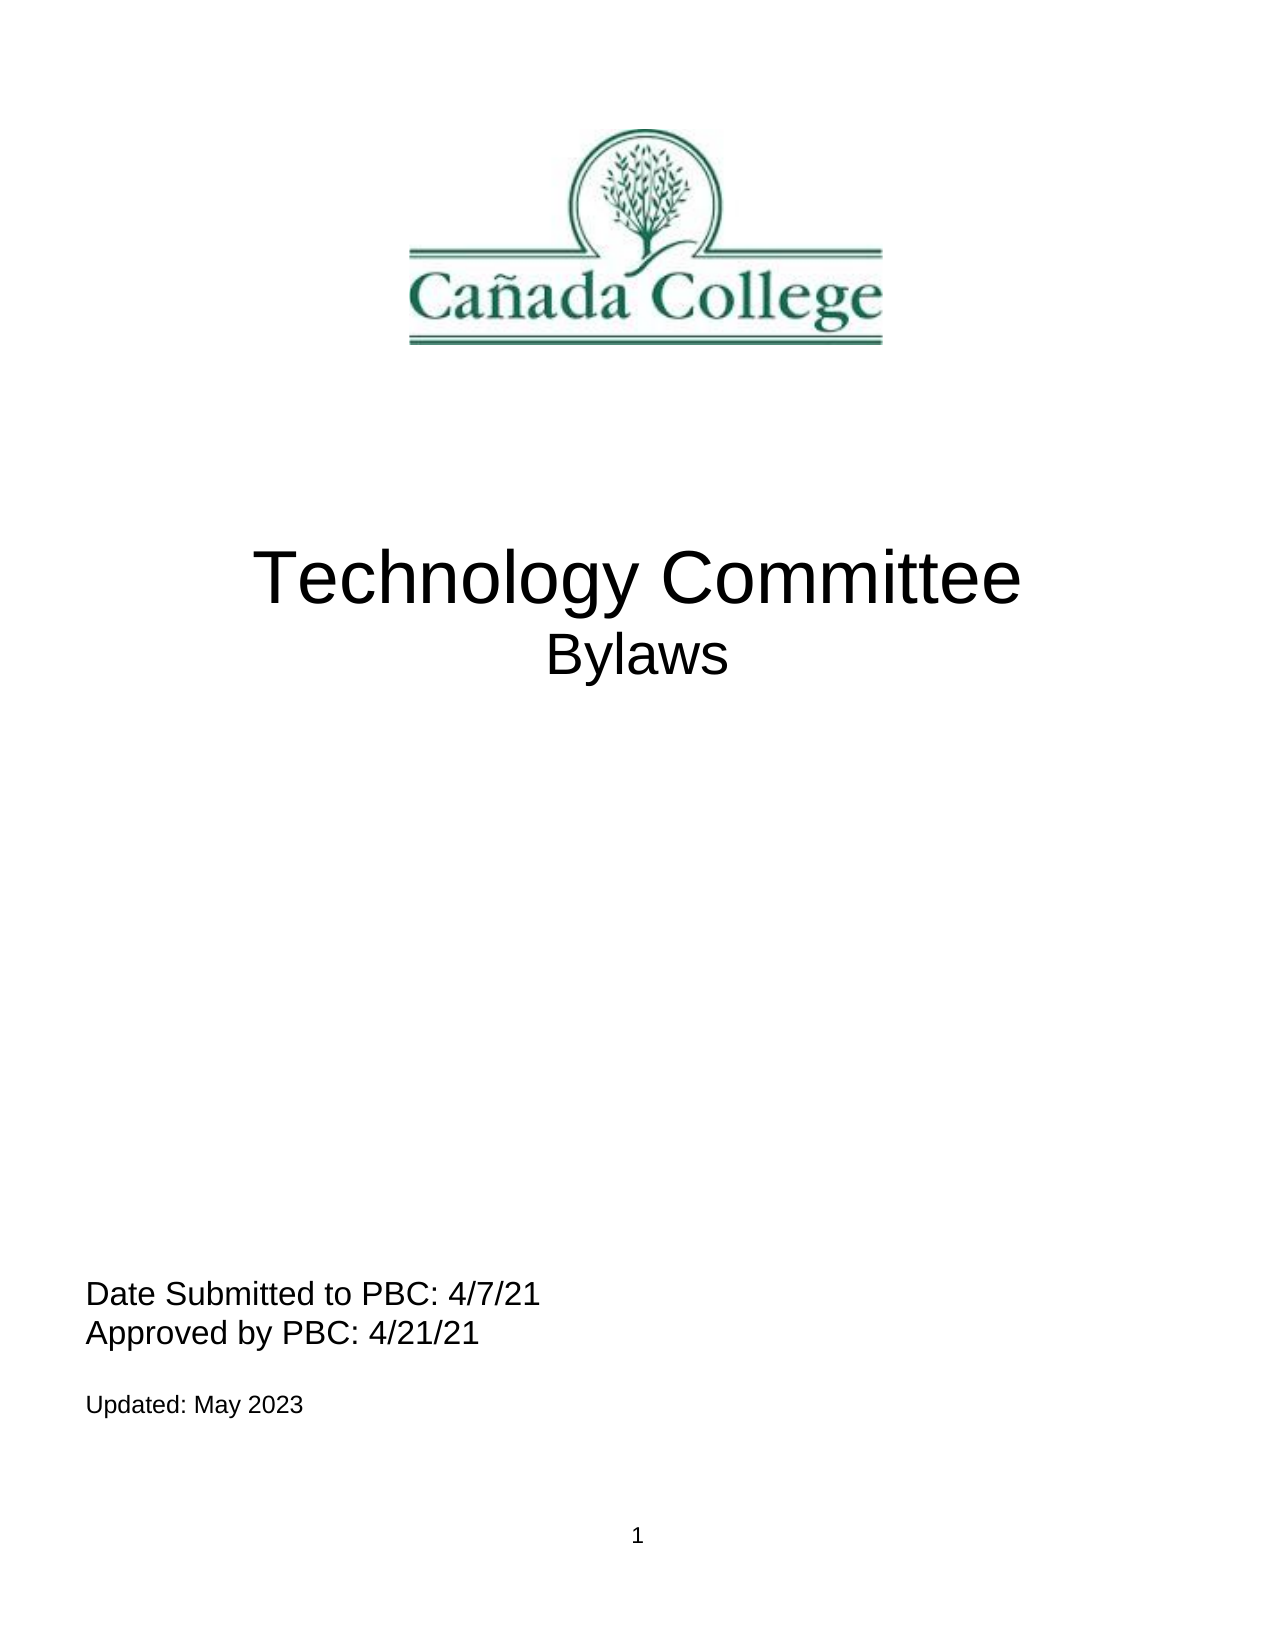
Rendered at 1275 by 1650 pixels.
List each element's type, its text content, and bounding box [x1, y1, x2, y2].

text Updated: May 2023 [85, 1390, 730, 1418]
text Bylaws [75, 619, 1200, 686]
picture [409, 129, 883, 345]
text Approved by PBC: 4/21/21 [85, 1313, 730, 1351]
text Date Submitted to PBC: 4/7/21 [85, 1274, 730, 1313]
text Technology Committee [75, 533, 1200, 619]
